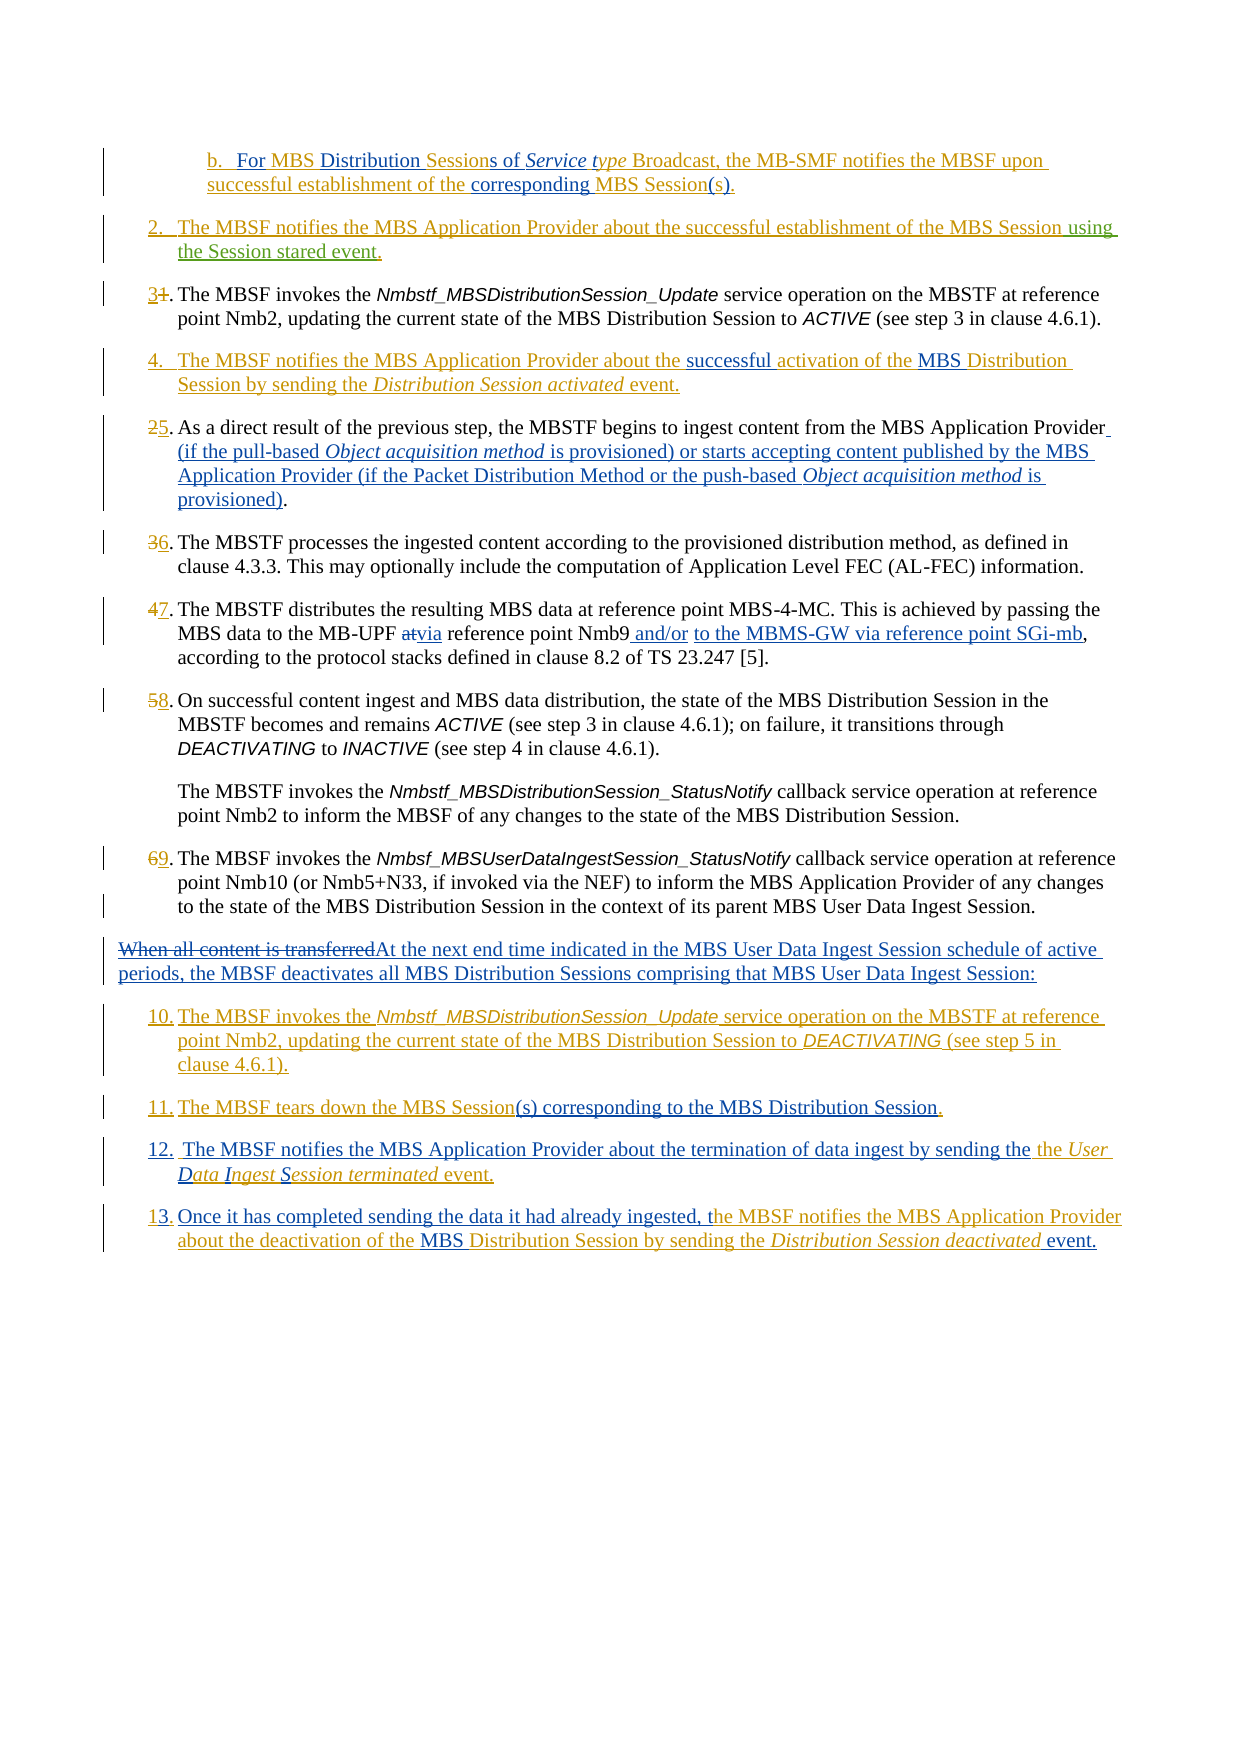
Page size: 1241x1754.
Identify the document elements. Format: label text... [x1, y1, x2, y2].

text . On successful content ingest and MBS data distribution, the state of the MBS Distribution Session in the MBSTF becomes and remains ACTIVE (see step 3 in clause 4.6.1); on failure, it transitions through DEACTIVATING to INACTIVE (see step 4 in clause 4.6.1). [148, 688, 1122, 760]
text The MBSTF invokes the Nmbstf_MBSDistributionSession_StatusNotify callback service operation at reference point Nmb2 to inform the MBSF of any changes to the state of the MBS Distribution Session. [148, 779, 1122, 827]
text . The MBSTF processes the ingested content according to the provisioned distribution method, as defined in clause 4.3.3. This may optionally include the computation of Application Level FEC (AL-FEC) information. [148, 530, 1122, 578]
text . The MBSF invokes the Nmbstf_MBSDistributionSession_Update service operation on the MBSTF at reference point Nmb2, updating the current state of the MBS Distribution Session to ACTIVE (see step 3 in clause 4.6.1). [148, 281, 1122, 329]
text . The MBSF invokes the Nmbsf_MBSUserDataIngestSession_StatusNotify callback service operation at reference point Nmb10 (or Nmb5+N33, if invoked via the NEF) to inform the MBS Application Provider of any changes to the state of the MBS Distribution Session in the context of its parent MBS User Data Ingest Session. [148, 846, 1122, 918]
text . As a direct result of the previous step, the MBSTF begins to ingest content from the MBS Application Provider. [148, 415, 1122, 511]
text . The MBSTF distributes the resulting MBS data at reference point MBS-4-MC. This is achieved by passing the MBS data to the MB-UPF reference point Nmb9 , according to the protocol stacks defined in clause 8.2 of TS 23.247 [5]. [148, 597, 1122, 669]
